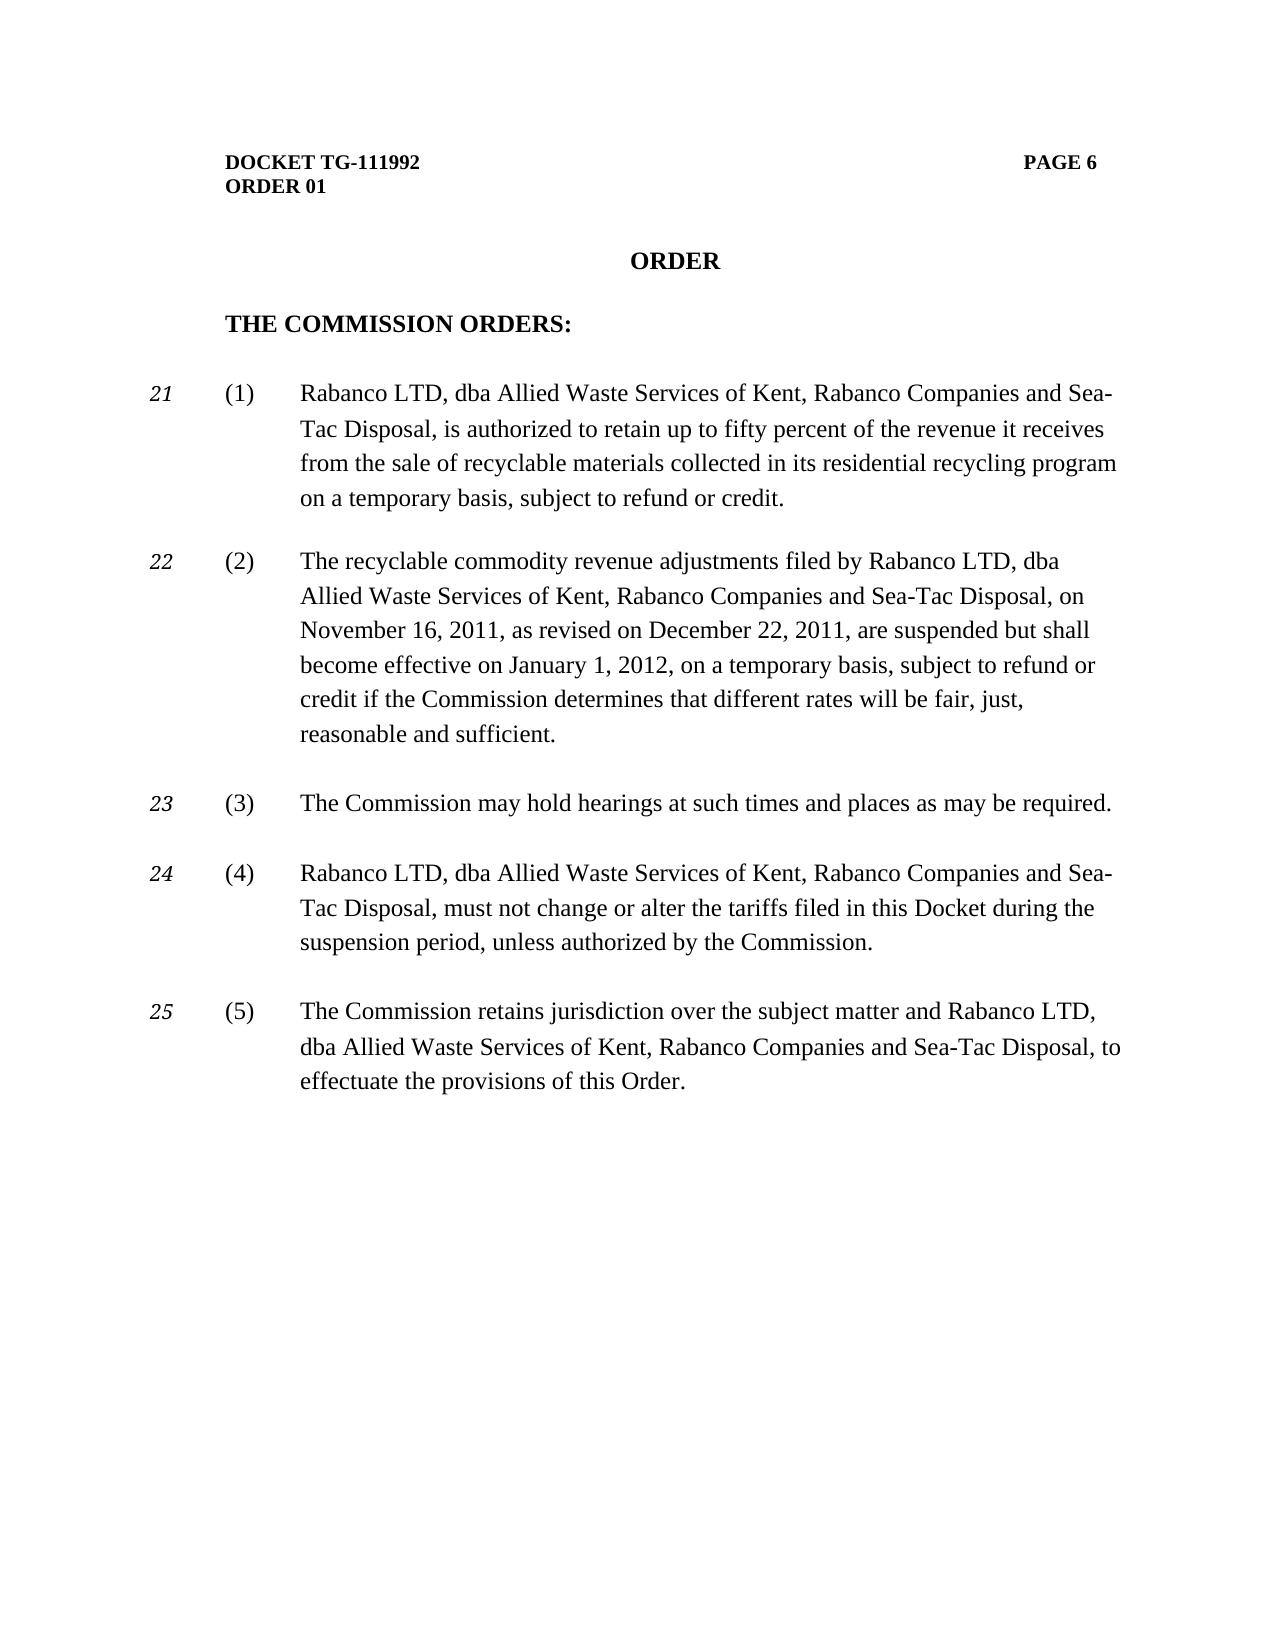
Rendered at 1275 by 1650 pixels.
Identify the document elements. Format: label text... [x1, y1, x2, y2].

list (1) Rabanco LTD, dba Allied Waste Services of Kent, Rabanco Companies and Sea-Tac Disposal, is authorized to retain up to fifty percent of the revenue it receives from the sale of recyclable materials collected in its residential recycling program on a temporary basis, subject to refund or credit. [150, 378, 1125, 511]
list (4) Rabanco LTD, dba Allied Waste Services of Kent, Rabanco Companies and Sea-Tac Disposal, must not change or alter the tariffs filed in this Docket during the suspension period, unless authorized by the Commission. [150, 858, 1125, 956]
text ORDER [225, 246, 1125, 275]
text THE COMMISSION ORDERS: [150, 309, 1125, 338]
list (3) The Commission may hold hearings at such times and places as may be required. [150, 788, 1125, 817]
list (2) The recyclable commodity revenue adjustments filed by Rabanco LTD, dba Allied Waste Services of Kent, Rabanco Companies and Sea-Tac Disposal, on November 16, 2011, as revised on December 22, 2011, are suspended but shall become effective on January 1, 2012, on a temporary basis, subject to refund or credit if the Commission determines that different rates will be fair, just, reasonable and sufficient. [150, 546, 1125, 748]
list (5) The Commission retains jurisdiction over the subject matter and Rabanco LTD, dba Allied Waste Services of Kent, Rabanco Companies and Sea-Tac Disposal, to effectuate the provisions of this Order. [150, 996, 1125, 1095]
